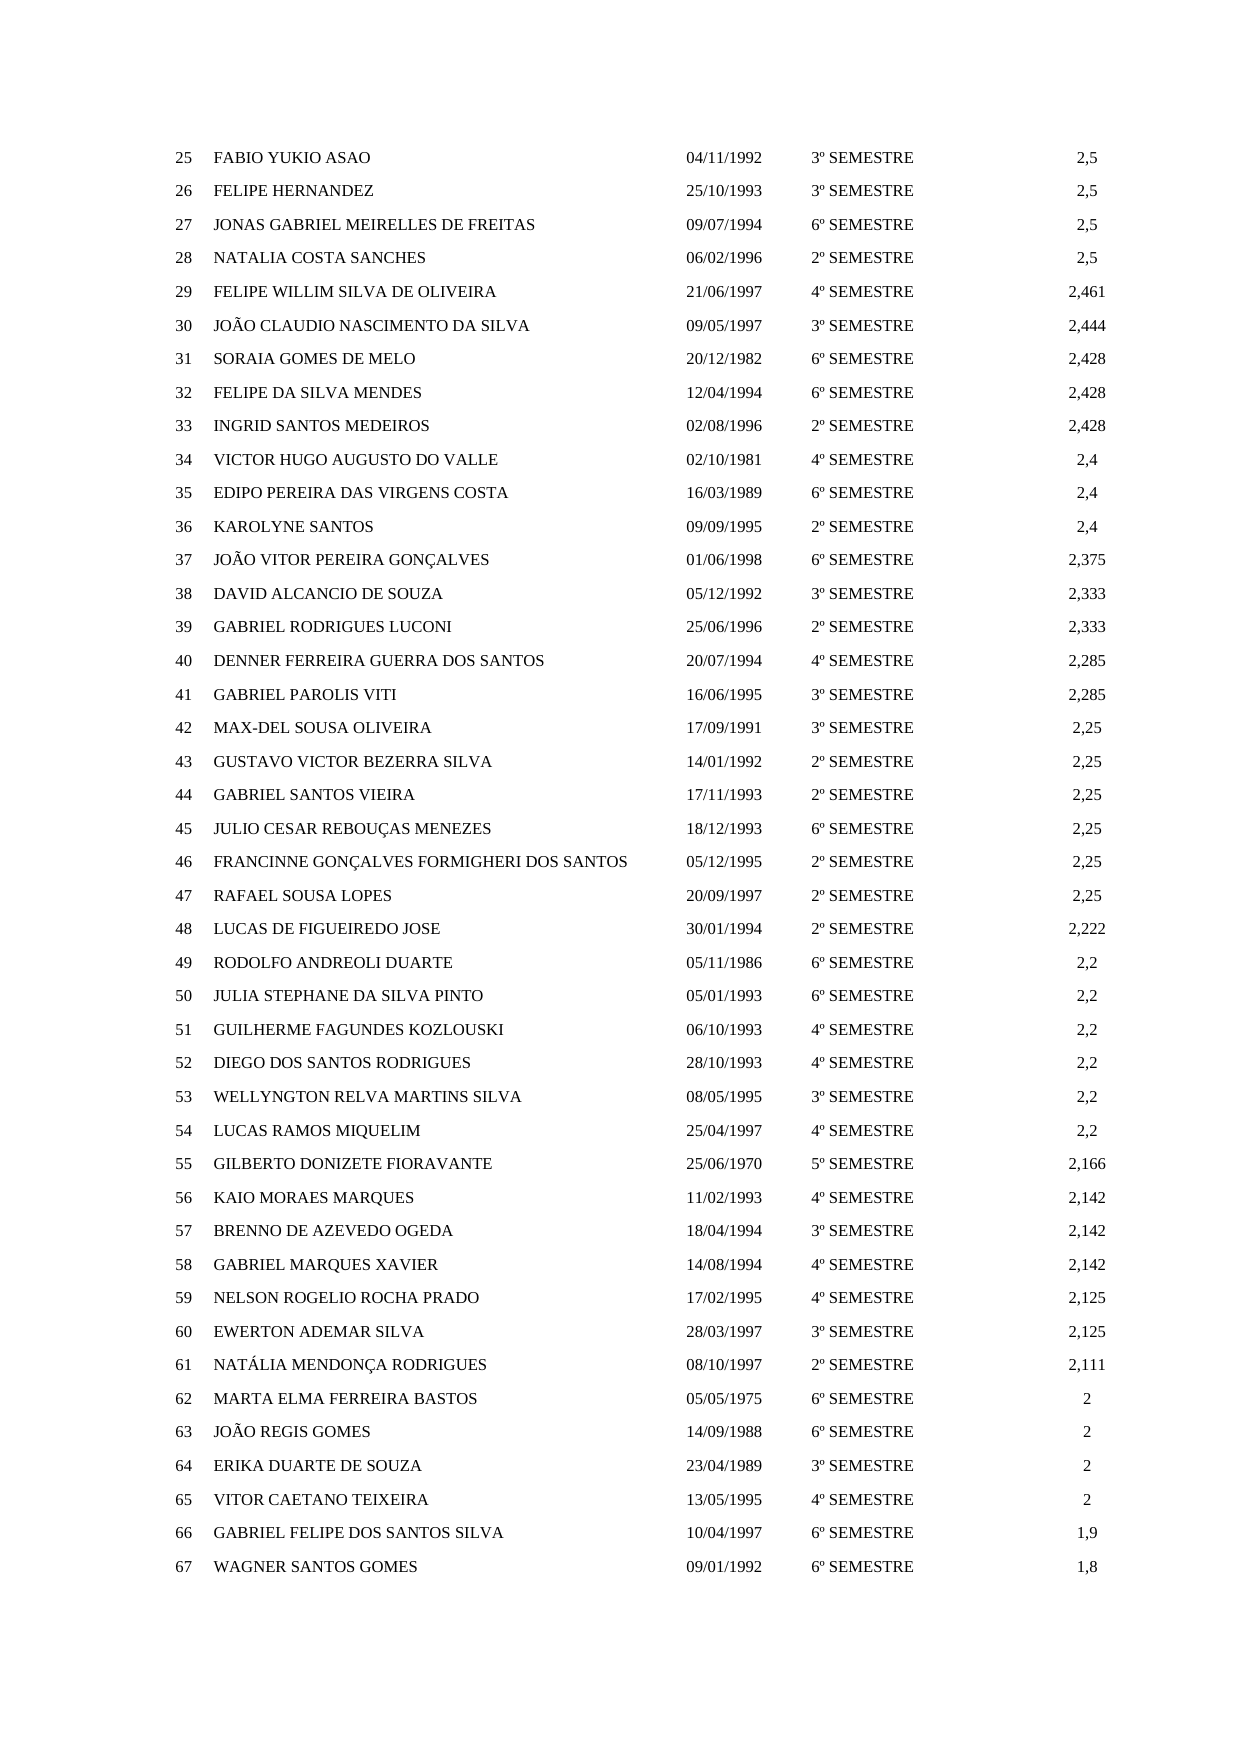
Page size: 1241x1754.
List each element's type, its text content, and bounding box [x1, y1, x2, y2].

text 62 MARTA ELMA FERREIRA BASTOS 05/05/1975 6º SEMESTRE 2 [148, 1389, 1092, 1408]
text 66 GABRIEL FELIPE DOS SANTOS SILVA 10/04/1997 6º SEMESTRE 1,9 [148, 1523, 1092, 1542]
text 67 WAGNER SANTOS GOMES 09/01/1992 6º SEMESTRE 1,8 [148, 1556, 1092, 1576]
text 60 EWERTON ADEMAR SILVA 28/03/1997 3º SEMESTRE 2,125 [148, 1322, 1092, 1341]
text 32 FELIPE DA SILVA MENDES 12/04/1994 6º SEMESTRE 2,428 [148, 382, 1092, 402]
text 38 DAVID ALCANCIO DE SOUZA 05/12/1992 3º SEMESTRE 2,333 [148, 584, 1092, 603]
text 39 GABRIEL RODRIGUES LUCONI 25/06/1996 2º SEMESTRE 2,333 [148, 617, 1092, 636]
text 36 KAROLYNE SANTOS 09/09/1995 2º SEMESTRE 2,4 [148, 517, 1092, 536]
text 29 FELIPE WILLIM SILVA DE OLIVEIRA 21/06/1997 4º SEMESTRE 2,461 [148, 282, 1092, 301]
text 47 RAFAEL SOUSA LOPES 20/09/1997 2º SEMESTRE 2,25 [148, 886, 1092, 905]
text 35 EDIPO PEREIRA DAS VIRGENS COSTA 16/03/1989 6º SEMESTRE 2,4 [148, 483, 1092, 502]
text 58 GABRIEL MARQUES XAVIER 14/08/1994 4º SEMESTRE 2,142 [148, 1254, 1092, 1274]
text 40 DENNER FERREIRA GUERRA DOS SANTOS 20/07/1994 4º SEMESTRE 2,285 [148, 651, 1092, 670]
text 61 NATÁLIA MENDONÇA RODRIGUES 08/10/1997 2º SEMESTRE 2,111 [148, 1355, 1092, 1374]
text 52 DIEGO DOS SANTOS RODRIGUES 28/10/1993 4º SEMESTRE 2,2 [148, 1053, 1092, 1072]
text 59 NELSON ROGELIO ROCHA PRADO 17/02/1995 4º SEMESTRE 2,125 [148, 1288, 1092, 1307]
text 45 JULIO CESAR REBOUÇAS MENEZES 18/12/1993 6º SEMESTRE 2,25 [148, 818, 1092, 838]
text 49 RODOLFO ANDREOLI DUARTE 05/11/1986 6º SEMESTRE 2,2 [148, 953, 1092, 972]
text 51 GUILHERME FAGUNDES KOZLOUSKI 06/10/1993 4º SEMESTRE 2,2 [148, 1020, 1092, 1039]
text 37 JOÃO VITOR PEREIRA GONÇALVES 01/06/1998 6º SEMESTRE 2,375 [148, 550, 1092, 569]
text 44 GABRIEL SANTOS VIEIRA 17/11/1993 2º SEMESTRE 2,25 [148, 785, 1092, 804]
text 50 JULIA STEPHANE DA SILVA PINTO 05/01/1993 6º SEMESTRE 2,2 [148, 986, 1092, 1005]
text 26 FELIPE HERNANDEZ 25/10/1993 3º SEMESTRE 2,5 [148, 181, 1092, 200]
text 54 LUCAS RAMOS MIQUELIM 25/04/1997 4º SEMESTRE 2,2 [148, 1120, 1092, 1139]
text 34 VICTOR HUGO AUGUSTO DO VALLE 02/10/1981 4º SEMESTRE 2,4 [148, 449, 1092, 469]
text 56 KAIO MORAES MARQUES 11/02/1993 4º SEMESTRE 2,142 [148, 1187, 1092, 1207]
text 27 JONAS GABRIEL MEIRELLES DE FREITAS 09/07/1994 6º SEMESTRE 2,5 [148, 215, 1092, 234]
text 41 GABRIEL PAROLIS VITI 16/06/1995 3º SEMESTRE 2,285 [148, 684, 1092, 703]
text 25 FABIO YUKIO ASAO 04/11/1992 3º SEMESTRE 2,5 [148, 148, 1092, 167]
text 28 NATALIA COSTA SANCHES 06/02/1996 2º SEMESTRE 2,5 [148, 248, 1092, 267]
text 55 GILBERTO DONIZETE FIORAVANTE 25/06/1970 5º SEMESTRE 2,166 [148, 1154, 1092, 1173]
text 53 WELLYNGTON RELVA MARTINS SILVA 08/05/1995 3º SEMESTRE 2,2 [148, 1087, 1092, 1106]
text 43 GUSTAVO VICTOR BEZERRA SILVA 14/01/1992 2º SEMESTRE 2,25 [148, 751, 1092, 771]
text 64 ERIKA DUARTE DE SOUZA 23/04/1989 3º SEMESTRE 2 [148, 1456, 1092, 1475]
text 33 INGRID SANTOS MEDEIROS 02/08/1996 2º SEMESTRE 2,428 [148, 416, 1092, 435]
text 57 BRENNO DE AZEVEDO OGEDA 18/04/1994 3º SEMESTRE 2,142 [148, 1221, 1092, 1240]
text 48 LUCAS DE FIGUEIREDO JOSE 30/01/1994 2º SEMESTRE 2,222 [148, 919, 1092, 938]
text 42 MAX-DEL SOUSA OLIVEIRA 17/09/1991 3º SEMESTRE 2,25 [148, 718, 1092, 737]
text 31 SORAIA GOMES DE MELO 20/12/1982 6º SEMESTRE 2,428 [148, 349, 1092, 368]
text 63 JOÃO REGIS GOMES 14/09/1988 6º SEMESTRE 2 [148, 1422, 1092, 1441]
text 65 VITOR CAETANO TEIXEIRA 13/05/1995 4º SEMESTRE 2 [148, 1489, 1092, 1508]
text 46 FRANCINNE GONÇALVES FORMIGHERI DOS SANTOS 05/12/1995 2º SEMESTRE 2,25 [148, 852, 1092, 871]
text 30 JOÃO CLAUDIO NASCIMENTO DA SILVA 09/05/1997 3º SEMESTRE 2,444 [148, 315, 1092, 334]
